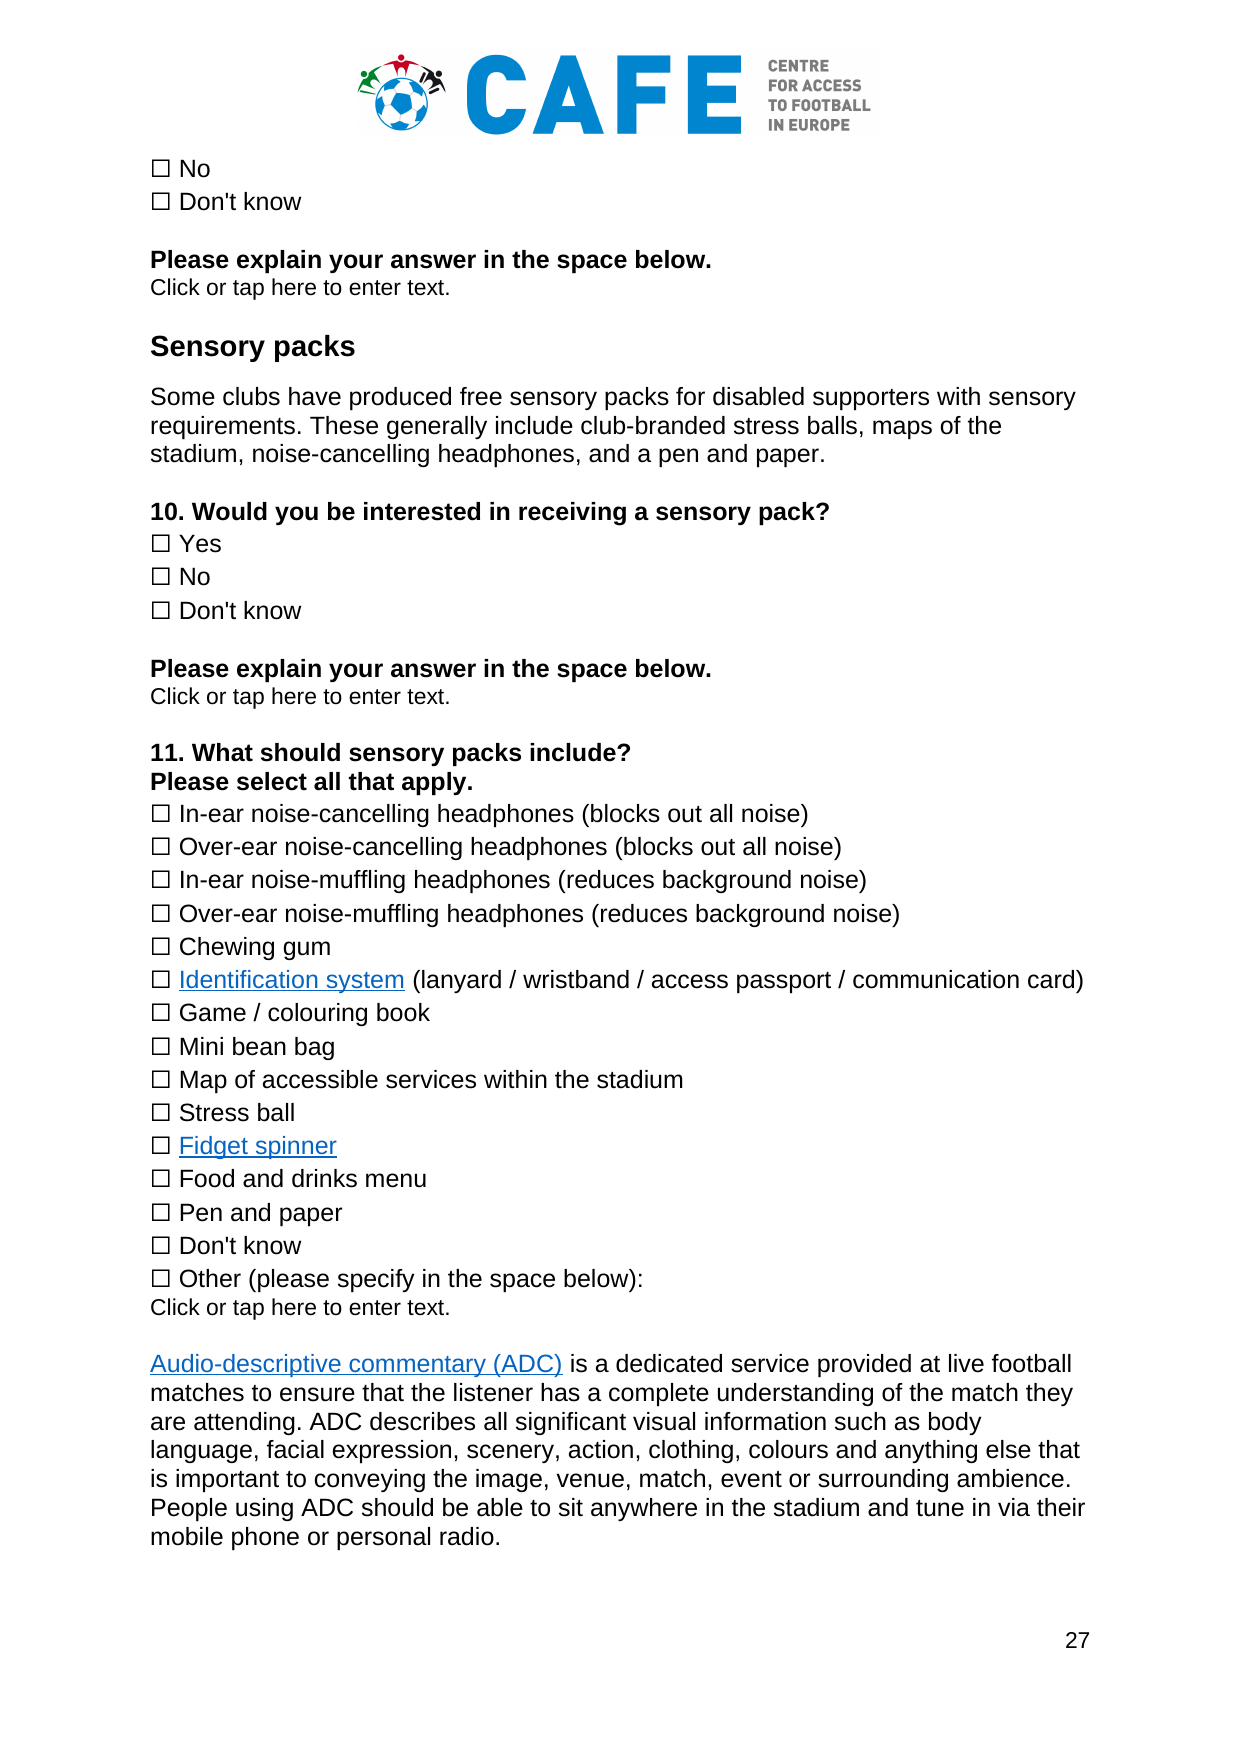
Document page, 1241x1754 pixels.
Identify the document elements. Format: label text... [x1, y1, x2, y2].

picture [356, 50, 879, 135]
text In-ear noise-muffling headphones (reduces background noise) [150, 862, 1090, 895]
text Don't know [150, 183, 1090, 216]
text Please explain your answer in the space below. [150, 245, 1090, 274]
text Pen and paper [150, 1194, 1090, 1227]
text Mini bean bag [150, 1028, 1090, 1061]
text Map of accessible services within the stadium [150, 1061, 1090, 1094]
text Don't know [150, 592, 1090, 625]
text Chewing gum [150, 928, 1090, 962]
text 10. Would you be interested in receiving a sensory pack? [150, 497, 1090, 526]
text Don't know [150, 1227, 1090, 1261]
text In-ear noise-cancelling headphones (blocks out all noise) [150, 795, 1090, 829]
text Over-ear noise-muffling headphones (reduces background noise) [150, 895, 1090, 928]
text Other (please specify in the space below): [150, 1261, 1090, 1294]
text Stress ball [150, 1094, 1090, 1128]
text Please select all that apply. [150, 767, 1090, 795]
text Food and drinks menu [150, 1161, 1090, 1194]
text Audio-descriptive commentary (ADC) is a dedicated service provided at live football matches to ensure that the listener has a complete understanding of the match they are attending. ADC describes all significant visual information such as body language, facial expression, scenery, action, clothing, colours and anything else that is important to conveying the image, venue, match, event or surrounding ambience. People using ADC should be able to sit anywhere in the stadium and tune in via their mobile phone or personal radio. [150, 1349, 1090, 1550]
text Over-ear noise-cancelling headphones (blocks out all noise) [150, 829, 1090, 862]
text 11. What should sensory packs include? [150, 738, 1090, 767]
text No [150, 559, 1090, 592]
text No [150, 150, 1090, 183]
text Please explain your answer in the space below. [150, 654, 1090, 683]
subtitle Sensory packs [150, 329, 1090, 363]
text Identification system (lanyard / wristband / access passport / communication card) [150, 962, 1090, 995]
text Fidget spinner [150, 1128, 1090, 1161]
text Game / colouring book [150, 995, 1090, 1028]
text Some clubs have produced free sensory packs for disabled supporters with sensory requirements. These generally include club-branded stress balls, maps of the stadium, noise-cancelling headphones, and a pen and paper. [150, 382, 1090, 468]
text Yes [150, 526, 1090, 559]
